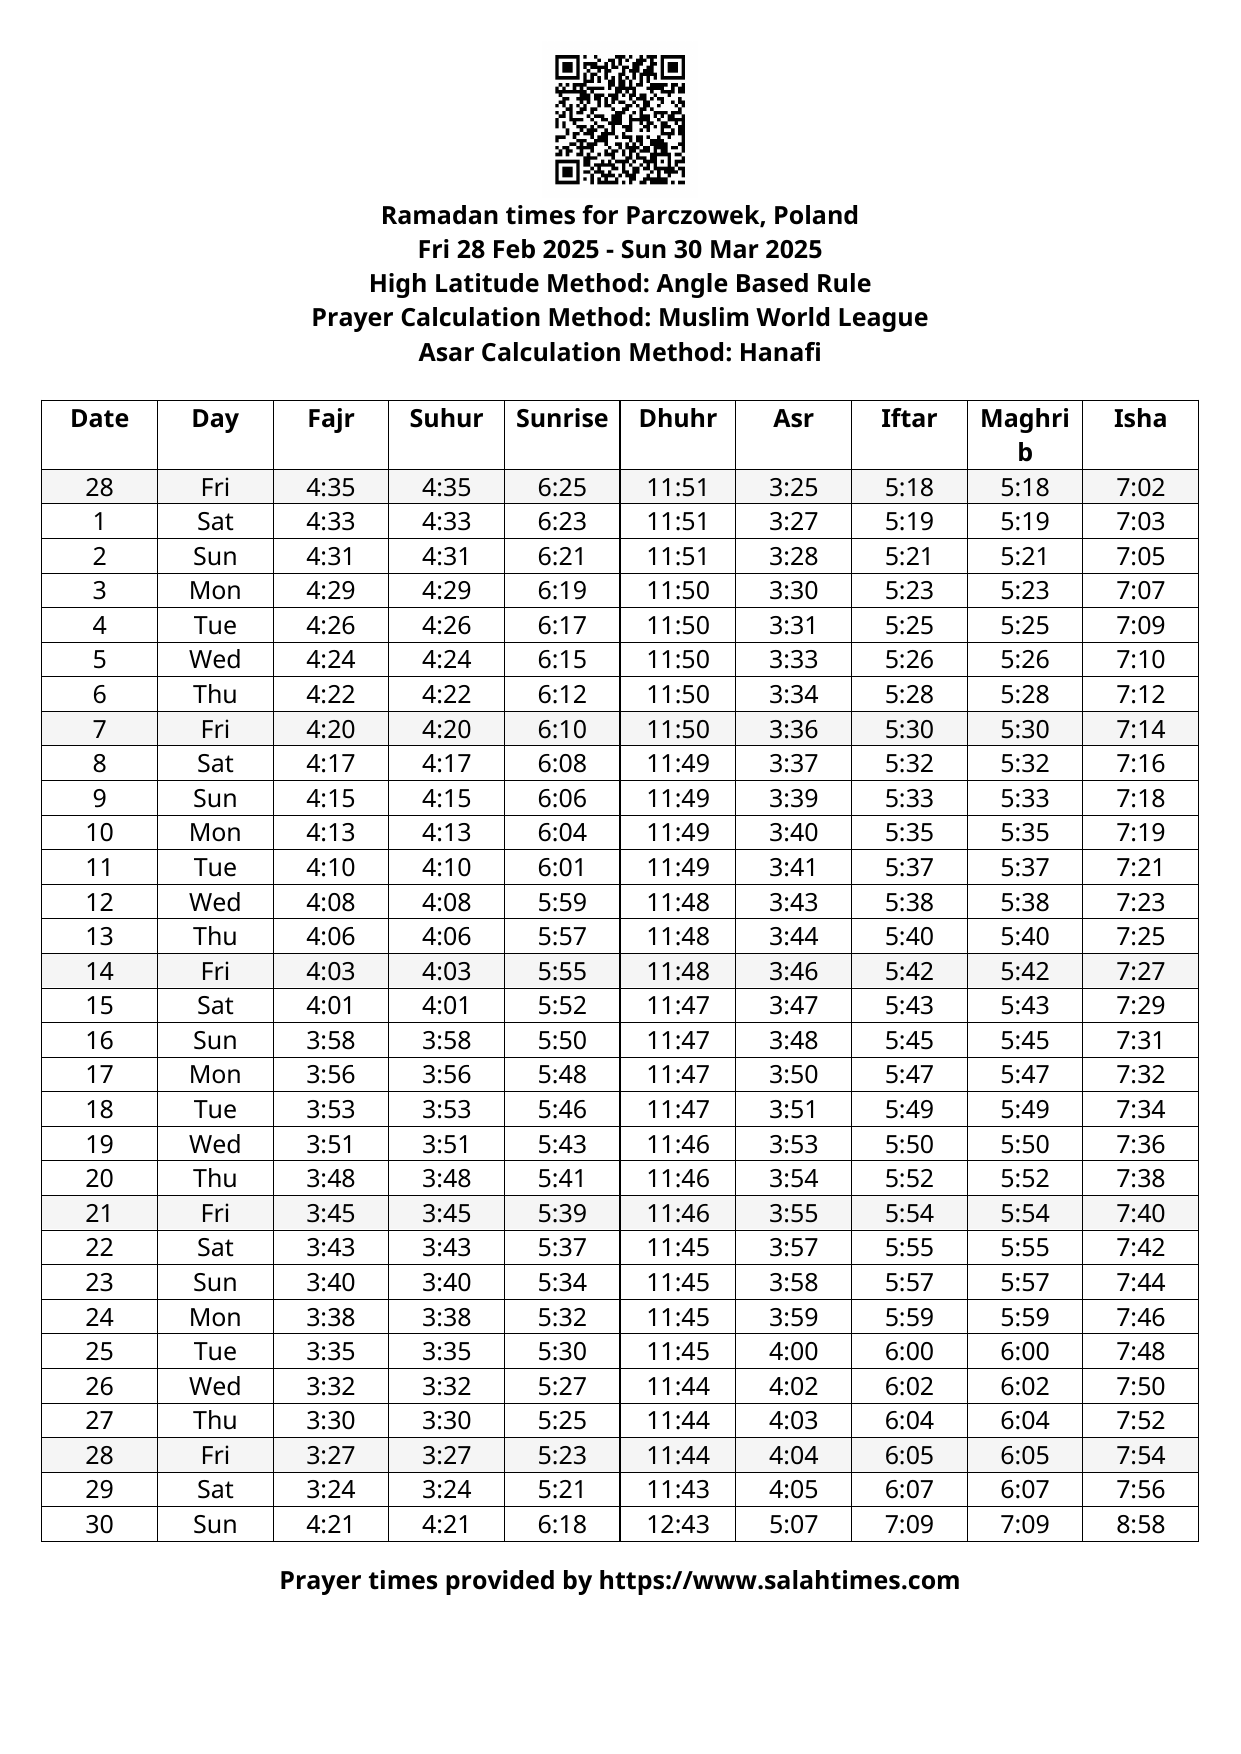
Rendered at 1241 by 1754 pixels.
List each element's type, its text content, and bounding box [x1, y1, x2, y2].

table_cell 5:18 [968, 470, 1082, 503]
table_cell 4:33 [274, 504, 388, 538]
table_header Isha [1083, 401, 1198, 469]
table_cell 4:04 [736, 1438, 851, 1472]
table_cell 7:48 [1083, 1334, 1198, 1368]
table_cell 11:49 [621, 850, 735, 884]
table_cell 3:57 [736, 1231, 851, 1264]
text Ramadan times for Parczowek, Poland [42, 198, 1198, 232]
table_cell 10 [42, 816, 157, 849]
table_cell 11 [42, 850, 157, 884]
table_cell 3:34 [736, 677, 851, 711]
table_cell Thu [158, 1404, 273, 1437]
table_cell 5:46 [505, 1092, 619, 1126]
table_cell 11:43 [621, 1473, 735, 1506]
table_cell 11:49 [621, 746, 735, 780]
table_cell 4:15 [274, 781, 388, 814]
table_cell 5:34 [505, 1265, 619, 1299]
table_cell 5:26 [968, 643, 1082, 676]
table_cell 4:01 [274, 989, 388, 1022]
table_cell 5:45 [968, 1023, 1082, 1057]
table_cell 29 [42, 1473, 157, 1506]
table_cell 11:45 [621, 1334, 735, 1368]
table_cell 6:04 [852, 1404, 967, 1437]
table_cell 5:21 [505, 1473, 619, 1506]
table_cell 11:44 [621, 1438, 735, 1472]
table_cell 11:48 [621, 954, 735, 987]
table_cell 6:02 [968, 1369, 1082, 1402]
table_cell 6:07 [968, 1473, 1082, 1506]
table_cell 26 [42, 1369, 157, 1402]
table_cell 8:58 [1083, 1507, 1198, 1541]
table_cell 3:25 [736, 470, 851, 503]
table_cell 7:16 [1083, 746, 1198, 780]
table_cell 3:48 [736, 1023, 851, 1057]
table_cell 3:38 [389, 1300, 504, 1333]
table_cell 5 [42, 643, 157, 676]
table_cell 5:23 [968, 574, 1082, 607]
table_cell 7:44 [1083, 1265, 1198, 1299]
table_cell 5:32 [852, 746, 967, 780]
table_cell 5:52 [505, 989, 619, 1022]
table_cell 5:39 [505, 1196, 619, 1229]
table_cell Sun [158, 781, 273, 814]
table_cell 5:28 [852, 677, 967, 711]
table_cell 3:32 [274, 1369, 388, 1402]
table_cell 5:57 [852, 1265, 967, 1299]
table_cell 5:30 [852, 712, 967, 745]
table_header Asr [736, 401, 851, 469]
table_cell 5:54 [968, 1196, 1082, 1229]
table_cell 7:09 [968, 1507, 1082, 1541]
table_cell 6:21 [505, 539, 619, 572]
table_cell 5:35 [852, 816, 967, 849]
table_cell 5:47 [968, 1058, 1082, 1091]
table_cell 4:15 [389, 781, 504, 814]
table_cell 3:31 [736, 608, 851, 642]
text Prayer Calculation Method: Muslim World League [42, 300, 1198, 334]
table_header Fajr [274, 401, 388, 469]
table_cell 18 [42, 1092, 157, 1126]
table_cell 7:50 [1083, 1369, 1198, 1402]
table_cell 3:59 [736, 1300, 851, 1333]
table_cell 3:45 [274, 1196, 388, 1229]
table_cell 5:25 [852, 608, 967, 642]
table_cell 4:29 [274, 574, 388, 607]
table_cell 9 [42, 781, 157, 814]
table_cell Thu [158, 919, 273, 953]
table_cell 3:45 [389, 1196, 504, 1229]
table_cell 7:36 [1083, 1127, 1198, 1160]
table_header Suhur [389, 401, 504, 469]
table_cell 4:17 [389, 746, 504, 780]
table_cell 3:40 [389, 1265, 504, 1299]
table_cell 4:24 [389, 643, 504, 676]
table_cell 13 [42, 919, 157, 953]
table_cell 19 [42, 1127, 157, 1160]
table_cell Tue [158, 850, 273, 884]
table_cell Mon [158, 816, 273, 849]
table_cell 3:53 [274, 1092, 388, 1126]
table_cell 5:42 [852, 954, 967, 987]
table_cell 3:32 [389, 1369, 504, 1402]
table_cell 7:09 [852, 1507, 967, 1541]
table_cell 3:30 [389, 1404, 504, 1437]
table_cell 14 [42, 954, 157, 987]
table_cell 11:50 [621, 712, 735, 745]
table_cell 4:35 [274, 470, 388, 503]
table_cell 4:05 [736, 1473, 851, 1506]
table_cell 5:21 [852, 539, 967, 572]
table_cell Tue [158, 608, 273, 642]
table_cell 3:40 [736, 816, 851, 849]
table_cell 4:10 [274, 850, 388, 884]
table_cell 5:23 [505, 1438, 619, 1472]
table_cell Thu [158, 1161, 273, 1195]
table_cell 5:30 [968, 712, 1082, 745]
table_header Sunrise [505, 401, 619, 469]
table_cell 3:38 [274, 1300, 388, 1333]
table_cell 3:43 [274, 1231, 388, 1264]
table_cell 7:25 [1083, 919, 1198, 953]
table_cell 4:03 [736, 1404, 851, 1437]
table_cell 4:22 [274, 677, 388, 711]
table_cell 5:37 [968, 850, 1082, 884]
table_cell 5:21 [968, 539, 1082, 572]
table_cell 4:02 [736, 1369, 851, 1402]
table_cell 3:47 [736, 989, 851, 1022]
table_cell 3:48 [274, 1161, 388, 1195]
table_cell 11:45 [621, 1300, 735, 1333]
table_cell 5:30 [505, 1334, 619, 1368]
table_cell 4:31 [274, 539, 388, 572]
table_cell 5:33 [968, 781, 1082, 814]
table_cell 7:12 [1083, 677, 1198, 711]
table_cell Tue [158, 1092, 273, 1126]
table_cell 4:08 [274, 885, 388, 918]
table_cell 11:45 [621, 1265, 735, 1299]
table_cell 25 [42, 1334, 157, 1368]
table_cell 11:47 [621, 1092, 735, 1126]
table_cell 5:37 [505, 1231, 619, 1264]
table_cell Sat [158, 746, 273, 780]
table_cell 11:51 [621, 470, 735, 503]
table_cell 30 [42, 1507, 157, 1541]
table_cell 3:27 [274, 1438, 388, 1472]
table_cell 4:13 [389, 816, 504, 849]
table_cell 7:09 [1083, 608, 1198, 642]
table_cell 5:59 [968, 1300, 1082, 1333]
table_cell 5:50 [505, 1023, 619, 1057]
table_cell 3:53 [389, 1092, 504, 1126]
table_cell 6:07 [852, 1473, 967, 1506]
table_cell Sun [158, 1507, 273, 1541]
table_cell 4:01 [389, 989, 504, 1022]
table_cell 21 [42, 1196, 157, 1229]
table_cell Fri [158, 1196, 273, 1229]
table_cell 3:43 [736, 885, 851, 918]
table_cell 6:06 [505, 781, 619, 814]
table_cell 7:29 [1083, 989, 1198, 1022]
table_cell 3 [42, 574, 157, 607]
table_cell Tue [158, 1334, 273, 1368]
table_cell 5:45 [852, 1023, 967, 1057]
table_cell 7:40 [1083, 1196, 1198, 1229]
table_cell Sat [158, 1231, 273, 1264]
table_cell 5:41 [505, 1161, 619, 1195]
table_cell 5:38 [968, 885, 1082, 918]
table_cell 5:07 [736, 1507, 851, 1541]
table_cell 7:54 [1083, 1438, 1198, 1472]
table_cell 3:56 [274, 1058, 388, 1091]
table_cell Fri [158, 712, 273, 745]
table_cell 11:48 [621, 919, 735, 953]
table_cell 3:30 [274, 1404, 388, 1437]
table_cell 5:55 [852, 1231, 967, 1264]
table_cell 6:02 [852, 1369, 967, 1402]
table_cell Fri [158, 470, 273, 503]
table_cell 5:52 [852, 1161, 967, 1195]
table_cell 3:30 [736, 574, 851, 607]
table_cell 3:44 [736, 919, 851, 953]
table_cell 5:43 [505, 1127, 619, 1160]
table_cell 5:54 [852, 1196, 967, 1229]
text High Latitude Method: Angle Based Rule [42, 266, 1198, 300]
table_cell 5:26 [852, 643, 967, 676]
table_cell 7:52 [1083, 1404, 1198, 1437]
table_cell 23 [42, 1265, 157, 1299]
table_cell 8 [42, 746, 157, 780]
table_cell 11:51 [621, 539, 735, 572]
table_cell 4:13 [274, 816, 388, 849]
table_cell 6:04 [968, 1404, 1082, 1437]
table_cell 3:58 [274, 1023, 388, 1057]
table_cell 3:48 [389, 1161, 504, 1195]
table_cell 11:50 [621, 574, 735, 607]
table_cell Wed [158, 1369, 273, 1402]
table_header Iftar [852, 401, 967, 469]
text Asar Calculation Method: Hanafi [42, 334, 1198, 368]
table_cell 11:44 [621, 1404, 735, 1437]
table_cell 5:50 [968, 1127, 1082, 1160]
table_cell 7 [42, 712, 157, 745]
table_cell 4:26 [274, 608, 388, 642]
table_cell 4:20 [274, 712, 388, 745]
table_header Date [42, 401, 157, 469]
table_cell 4:08 [389, 885, 504, 918]
table_cell 5:52 [968, 1161, 1082, 1195]
table_cell 2 [42, 539, 157, 572]
table_cell 4:31 [389, 539, 504, 572]
table_cell 6:00 [968, 1334, 1082, 1368]
table_cell 11:49 [621, 781, 735, 814]
table_cell 6:04 [505, 816, 619, 849]
table_cell 7:56 [1083, 1473, 1198, 1506]
table_cell 20 [42, 1161, 157, 1195]
table_cell 11:50 [621, 677, 735, 711]
table_cell 4:21 [389, 1507, 504, 1541]
table_cell 3:36 [736, 712, 851, 745]
table_cell Mon [158, 1058, 273, 1091]
table_cell 7:14 [1083, 712, 1198, 745]
table_cell 6:10 [505, 712, 619, 745]
table_cell Mon [158, 1300, 273, 1333]
table_cell 5:48 [505, 1058, 619, 1091]
table_cell 3:37 [736, 746, 851, 780]
table_cell Sun [158, 1023, 273, 1057]
table_cell 3:24 [274, 1473, 388, 1506]
table_header Day [158, 401, 273, 469]
table_cell 3:46 [736, 954, 851, 987]
table_cell 3:24 [389, 1473, 504, 1506]
table_cell 16 [42, 1023, 157, 1057]
table_cell 6:08 [505, 746, 619, 780]
table_cell 3:51 [389, 1127, 504, 1160]
table_cell 3:54 [736, 1161, 851, 1195]
table_cell 6:25 [505, 470, 619, 503]
table_cell Fri [158, 1438, 273, 1472]
table_cell Thu [158, 677, 273, 711]
table_cell 4:06 [274, 919, 388, 953]
table_cell 12 [42, 885, 157, 918]
table_cell 7:02 [1083, 470, 1198, 503]
table_cell 7:31 [1083, 1023, 1198, 1057]
table_cell Sat [158, 1473, 273, 1506]
table_cell 4:03 [274, 954, 388, 987]
table_cell 3:51 [736, 1092, 851, 1126]
table_cell 3:58 [736, 1265, 851, 1299]
table_cell 3:55 [736, 1196, 851, 1229]
table_cell 5:57 [968, 1265, 1082, 1299]
table_cell 5:49 [852, 1092, 967, 1126]
table_cell 7:42 [1083, 1231, 1198, 1264]
table_cell 3:33 [736, 643, 851, 676]
table_cell Sat [158, 504, 273, 538]
table_cell 15 [42, 989, 157, 1022]
table_cell 5:43 [968, 989, 1082, 1022]
table_cell 6:12 [505, 677, 619, 711]
table_cell 7:10 [1083, 643, 1198, 676]
table_cell Wed [158, 1127, 273, 1160]
table_cell Mon [158, 574, 273, 607]
table_cell 1 [42, 504, 157, 538]
table_cell Fri [158, 954, 273, 987]
table_cell 5:50 [852, 1127, 967, 1160]
table_cell 4:22 [389, 677, 504, 711]
table_cell 11:47 [621, 1023, 735, 1057]
table_cell 5:38 [852, 885, 967, 918]
table_cell 12:43 [621, 1507, 735, 1541]
table_cell 17 [42, 1058, 157, 1091]
table_cell 11:46 [621, 1127, 735, 1160]
table_cell 24 [42, 1300, 157, 1333]
table_cell 4 [42, 608, 157, 642]
table_cell 6:05 [968, 1438, 1082, 1472]
table_cell 4:17 [274, 746, 388, 780]
table_cell 6 [42, 677, 157, 711]
table_cell 3:35 [389, 1334, 504, 1368]
table_cell 5:19 [852, 504, 967, 538]
table_cell 28 [42, 470, 157, 503]
table_cell 5:33 [852, 781, 967, 814]
picture [542, 41, 699, 198]
table_header Maghrib [968, 401, 1082, 469]
table_cell 4:24 [274, 643, 388, 676]
table_cell 5:27 [505, 1369, 619, 1402]
table_cell 28 [42, 1438, 157, 1472]
table_cell 5:35 [968, 816, 1082, 849]
table_cell 5:55 [505, 954, 619, 987]
table_cell 11:50 [621, 643, 735, 676]
table_cell 3:50 [736, 1058, 851, 1091]
table_cell 7:03 [1083, 504, 1198, 538]
table_cell 7:23 [1083, 885, 1198, 918]
table_cell 5:32 [505, 1300, 619, 1333]
table_cell 4:20 [389, 712, 504, 745]
table_cell Sat [158, 989, 273, 1022]
table_cell 5:28 [968, 677, 1082, 711]
table_cell 4:33 [389, 504, 504, 538]
table_cell 6:00 [852, 1334, 967, 1368]
table_cell 5:32 [968, 746, 1082, 780]
table_cell 11:44 [621, 1369, 735, 1402]
table_cell 4:06 [389, 919, 504, 953]
table_cell 7:07 [1083, 574, 1198, 607]
table_cell 3:40 [274, 1265, 388, 1299]
table_cell 5:37 [852, 850, 967, 884]
table_cell 5:23 [852, 574, 967, 607]
table_cell 7:34 [1083, 1092, 1198, 1126]
table_cell 3:43 [389, 1231, 504, 1264]
table_cell 6:01 [505, 850, 619, 884]
table_cell 4:35 [389, 470, 504, 503]
table_cell 4:00 [736, 1334, 851, 1368]
table_cell Wed [158, 885, 273, 918]
table_cell 5:19 [968, 504, 1082, 538]
table_cell 5:59 [852, 1300, 967, 1333]
table_cell 7:05 [1083, 539, 1198, 572]
table_cell 7:18 [1083, 781, 1198, 814]
table_cell Sun [158, 1265, 273, 1299]
table_cell 5:59 [505, 885, 619, 918]
table_cell 5:43 [852, 989, 967, 1022]
table_cell 5:47 [852, 1058, 967, 1091]
text Fri 28 Feb 2025 - Sun 30 Mar 2025 [42, 232, 1198, 266]
table_cell 4:21 [274, 1507, 388, 1541]
table_cell Sun [158, 539, 273, 572]
table_cell 6:17 [505, 608, 619, 642]
table_cell 4:03 [389, 954, 504, 987]
table_cell 3:35 [274, 1334, 388, 1368]
table_cell 7:32 [1083, 1058, 1198, 1091]
table_cell 11:47 [621, 989, 735, 1022]
table_cell 11:46 [621, 1196, 735, 1229]
table_cell 6:23 [505, 504, 619, 538]
table_header Dhuhr [621, 401, 735, 469]
table_cell 7:38 [1083, 1161, 1198, 1195]
table_cell 27 [42, 1404, 157, 1437]
table_cell 11:50 [621, 608, 735, 642]
table_cell 5:42 [968, 954, 1082, 987]
table_cell 3:27 [736, 504, 851, 538]
table_cell 5:40 [852, 919, 967, 953]
table_cell 7:19 [1083, 816, 1198, 849]
table_cell 3:27 [389, 1438, 504, 1472]
table_cell 5:40 [968, 919, 1082, 953]
table_cell 3:56 [389, 1058, 504, 1091]
table_cell 11:48 [621, 885, 735, 918]
table_cell 6:15 [505, 643, 619, 676]
table_cell 11:47 [621, 1058, 735, 1091]
table_cell 3:39 [736, 781, 851, 814]
table_cell 4:26 [389, 608, 504, 642]
table_cell 5:55 [968, 1231, 1082, 1264]
table_cell 7:21 [1083, 850, 1198, 884]
table_cell 11:51 [621, 504, 735, 538]
table_cell Wed [158, 643, 273, 676]
table_cell 3:28 [736, 539, 851, 572]
table_cell 5:25 [505, 1404, 619, 1437]
table_cell 22 [42, 1231, 157, 1264]
table_cell 11:49 [621, 816, 735, 849]
table_cell 6:05 [852, 1438, 967, 1472]
table_cell 3:58 [389, 1023, 504, 1057]
table_cell 11:45 [621, 1231, 735, 1264]
table_cell 7:46 [1083, 1300, 1198, 1333]
table_cell 11:46 [621, 1161, 735, 1195]
table_cell 4:29 [389, 574, 504, 607]
table_cell 5:49 [968, 1092, 1082, 1126]
table_cell 3:41 [736, 850, 851, 884]
table_cell 5:25 [968, 608, 1082, 642]
table_cell 6:18 [505, 1507, 619, 1541]
text Prayer times provided by https://www.salahtimes.com [42, 1563, 1198, 1597]
table_cell 3:53 [736, 1127, 851, 1160]
table_cell 5:18 [852, 470, 967, 503]
table_cell 4:10 [389, 850, 504, 884]
table_cell 5:57 [505, 919, 619, 953]
table_cell 6:19 [505, 574, 619, 607]
table_cell 3:51 [274, 1127, 388, 1160]
table_cell 7:27 [1083, 954, 1198, 987]
